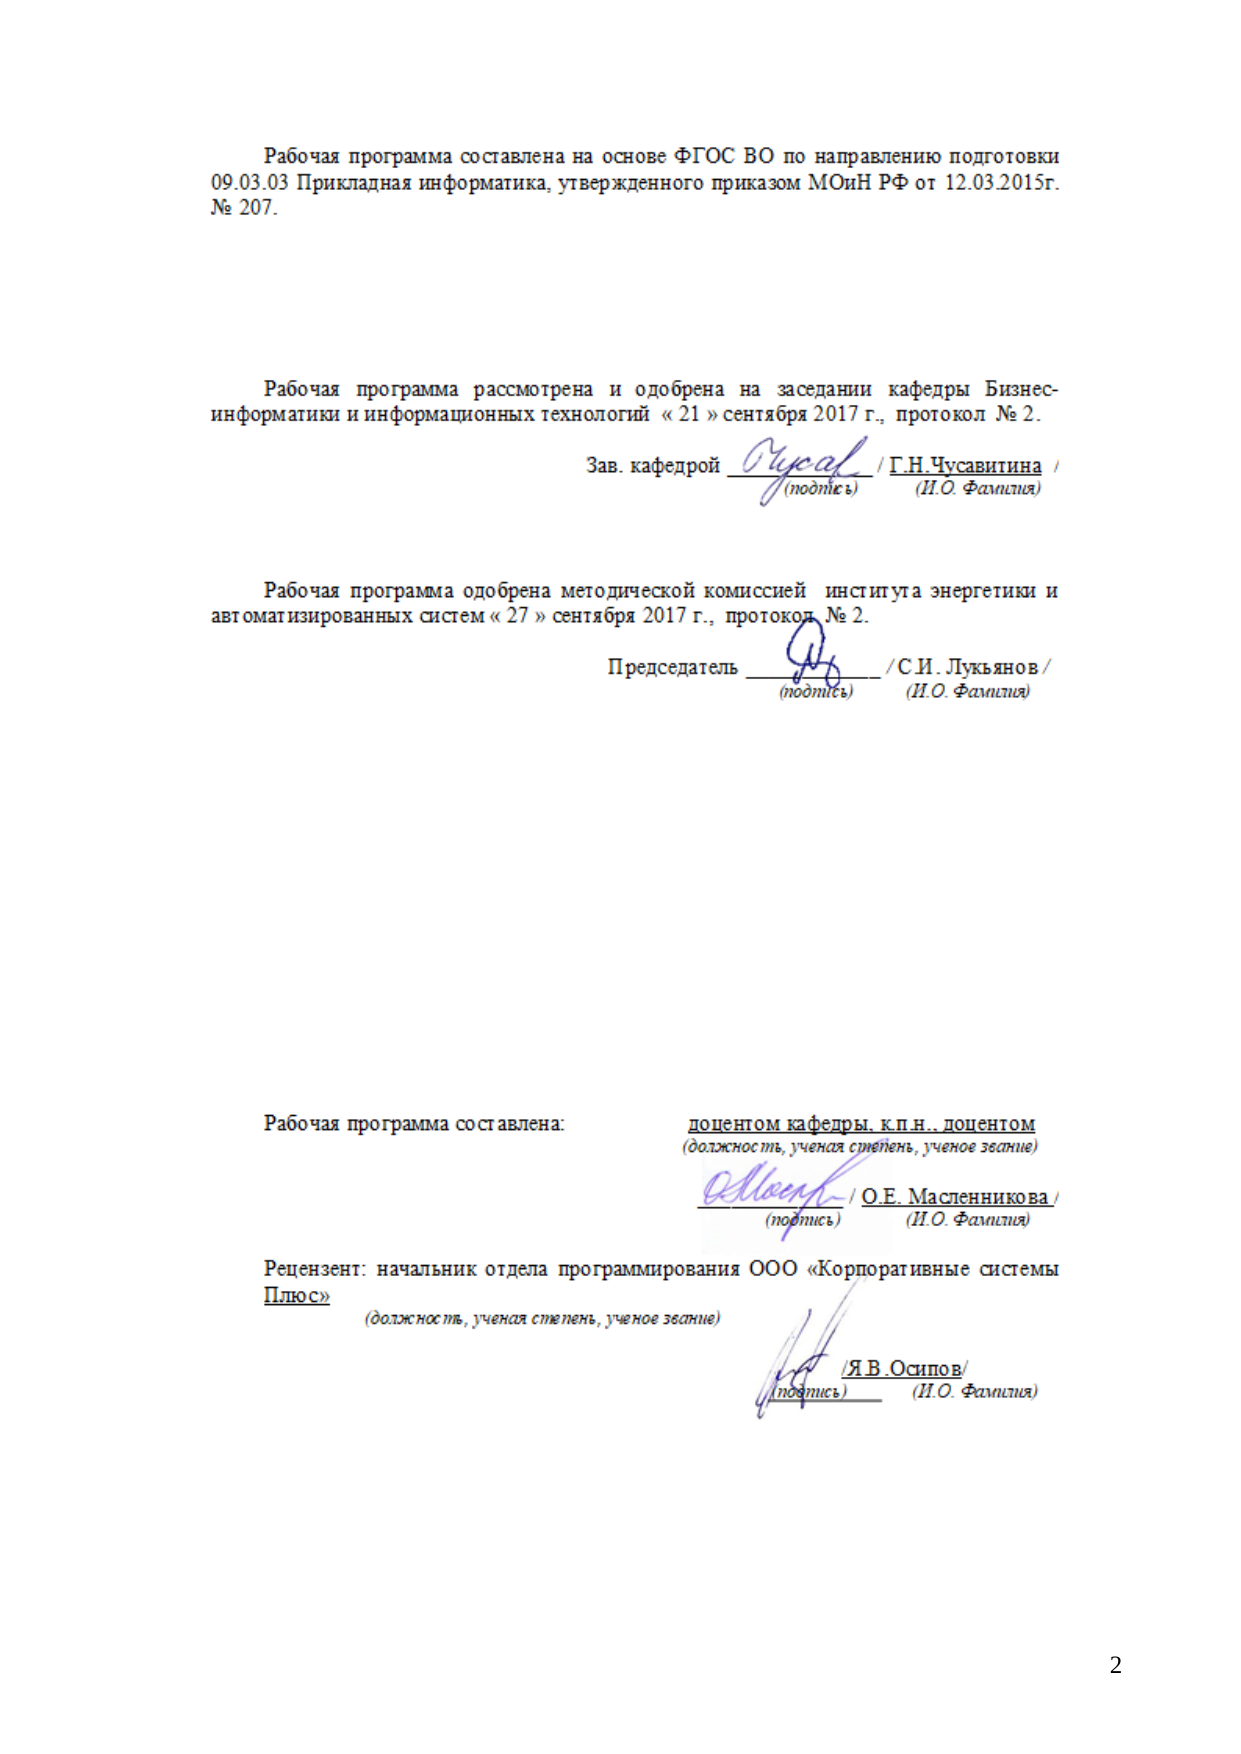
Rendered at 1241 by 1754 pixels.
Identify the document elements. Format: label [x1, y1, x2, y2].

picture [177, 118, 1106, 1476]
